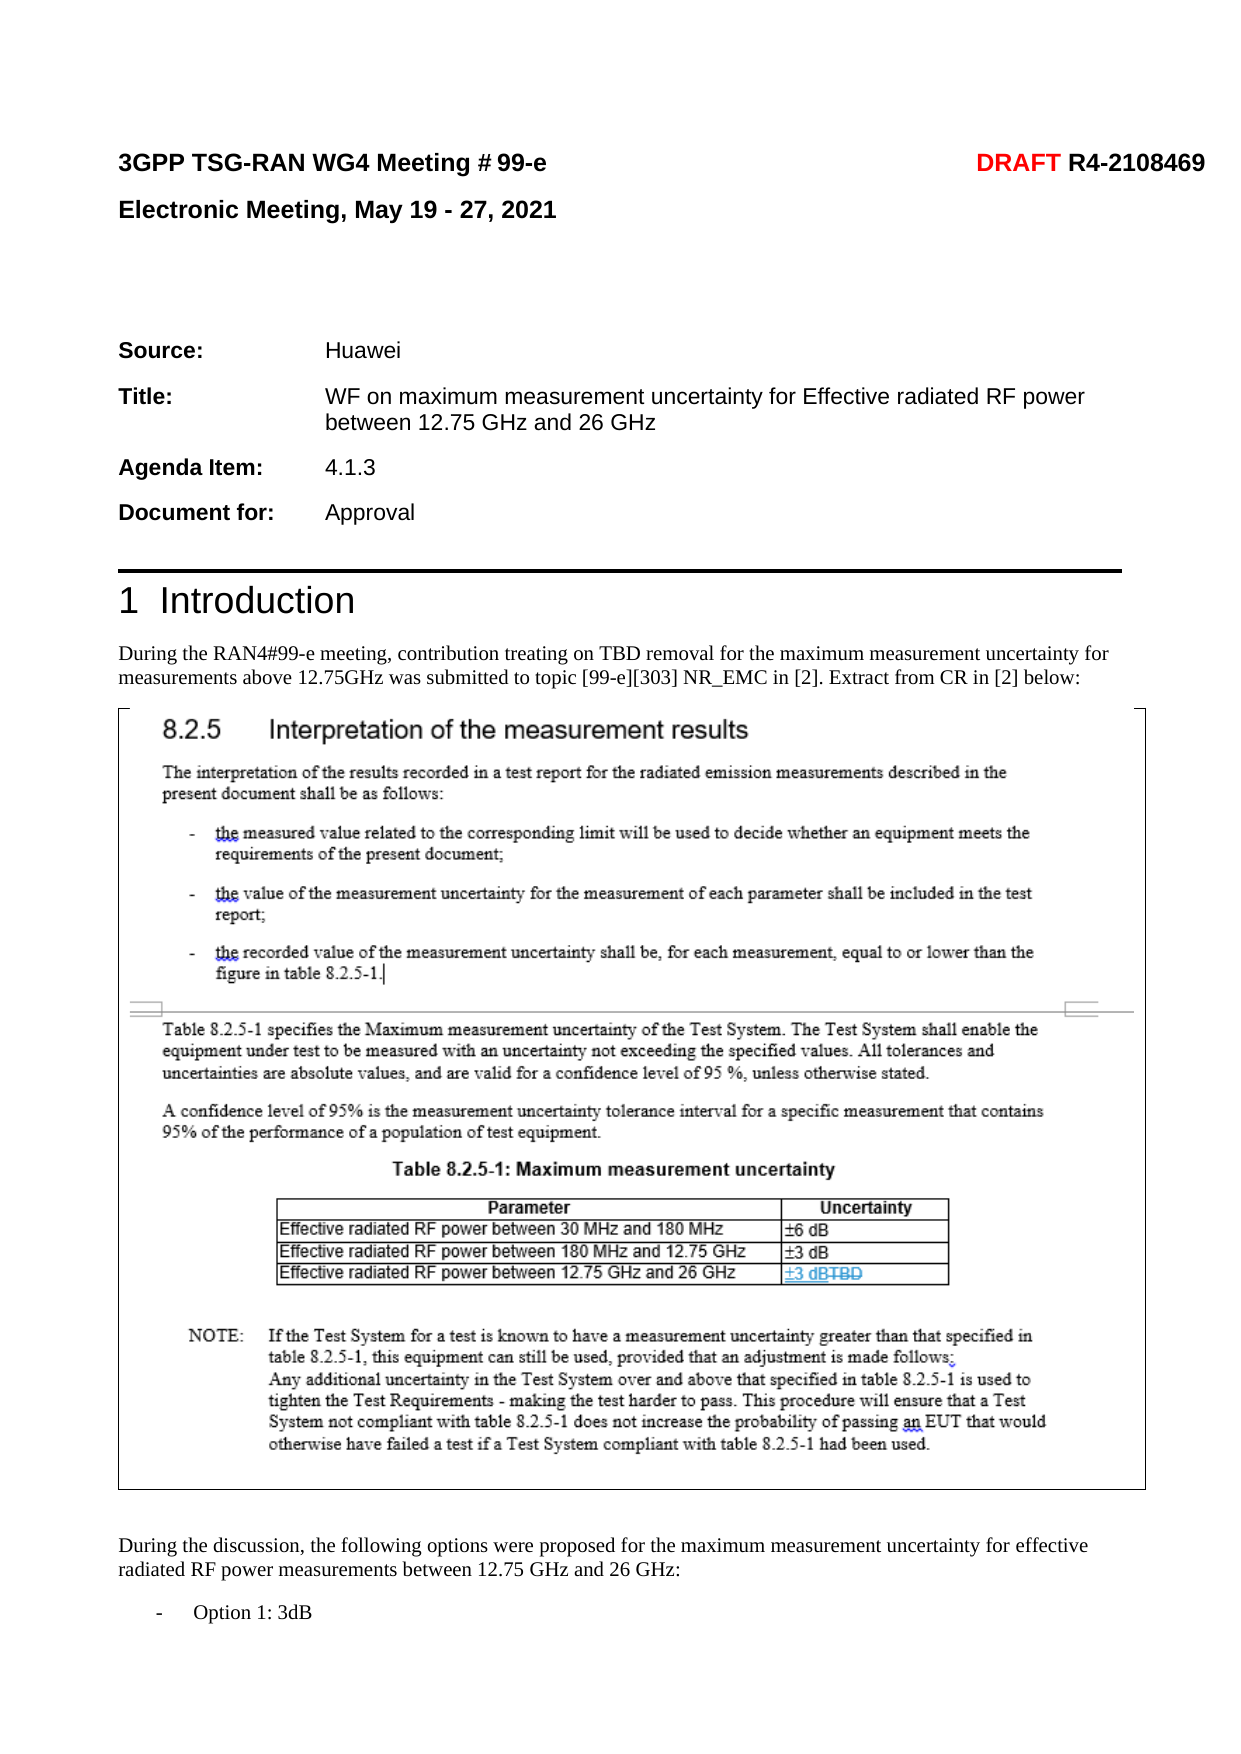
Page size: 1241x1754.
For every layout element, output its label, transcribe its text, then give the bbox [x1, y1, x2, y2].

text Electronic Meeting, May 19 - 27, 2021 [118, 195, 1122, 224]
list Option 1: 3dB [156, 1599, 1122, 1624]
table_header [119, 709, 1145, 1489]
text During the discussion, the following options were proposed for the maximum measurement uncertainty for effective radiated RF power measurements between 12.75 GHz and 26 GHz: [118, 1533, 1122, 1581]
text Document for: Approval [118, 499, 1122, 526]
text 3GPP TSG-RAN WG4 Meeting # 99-e DRAFT R4-2108469 [118, 147, 1122, 176]
subtitle Introduction [118, 573, 1122, 622]
picture [129, 708, 1134, 1471]
text During the RAN4#99-e meeting, contribution treating on TBD removal for the maximum measurement uncertainty for measurements above 12.75GHz was submitted to topic [99-e][303] NR_EMC in [2]. Extract from CR in [2] below: [118, 641, 1122, 689]
text Agenda Item: 4.1.3 [118, 454, 1122, 480]
text Source: Huawei [118, 337, 1122, 364]
text Title: WF on maximum measurement uncertainty for Effective radiated RF power between 12.75 GHz and 26 GHz [118, 383, 1122, 435]
